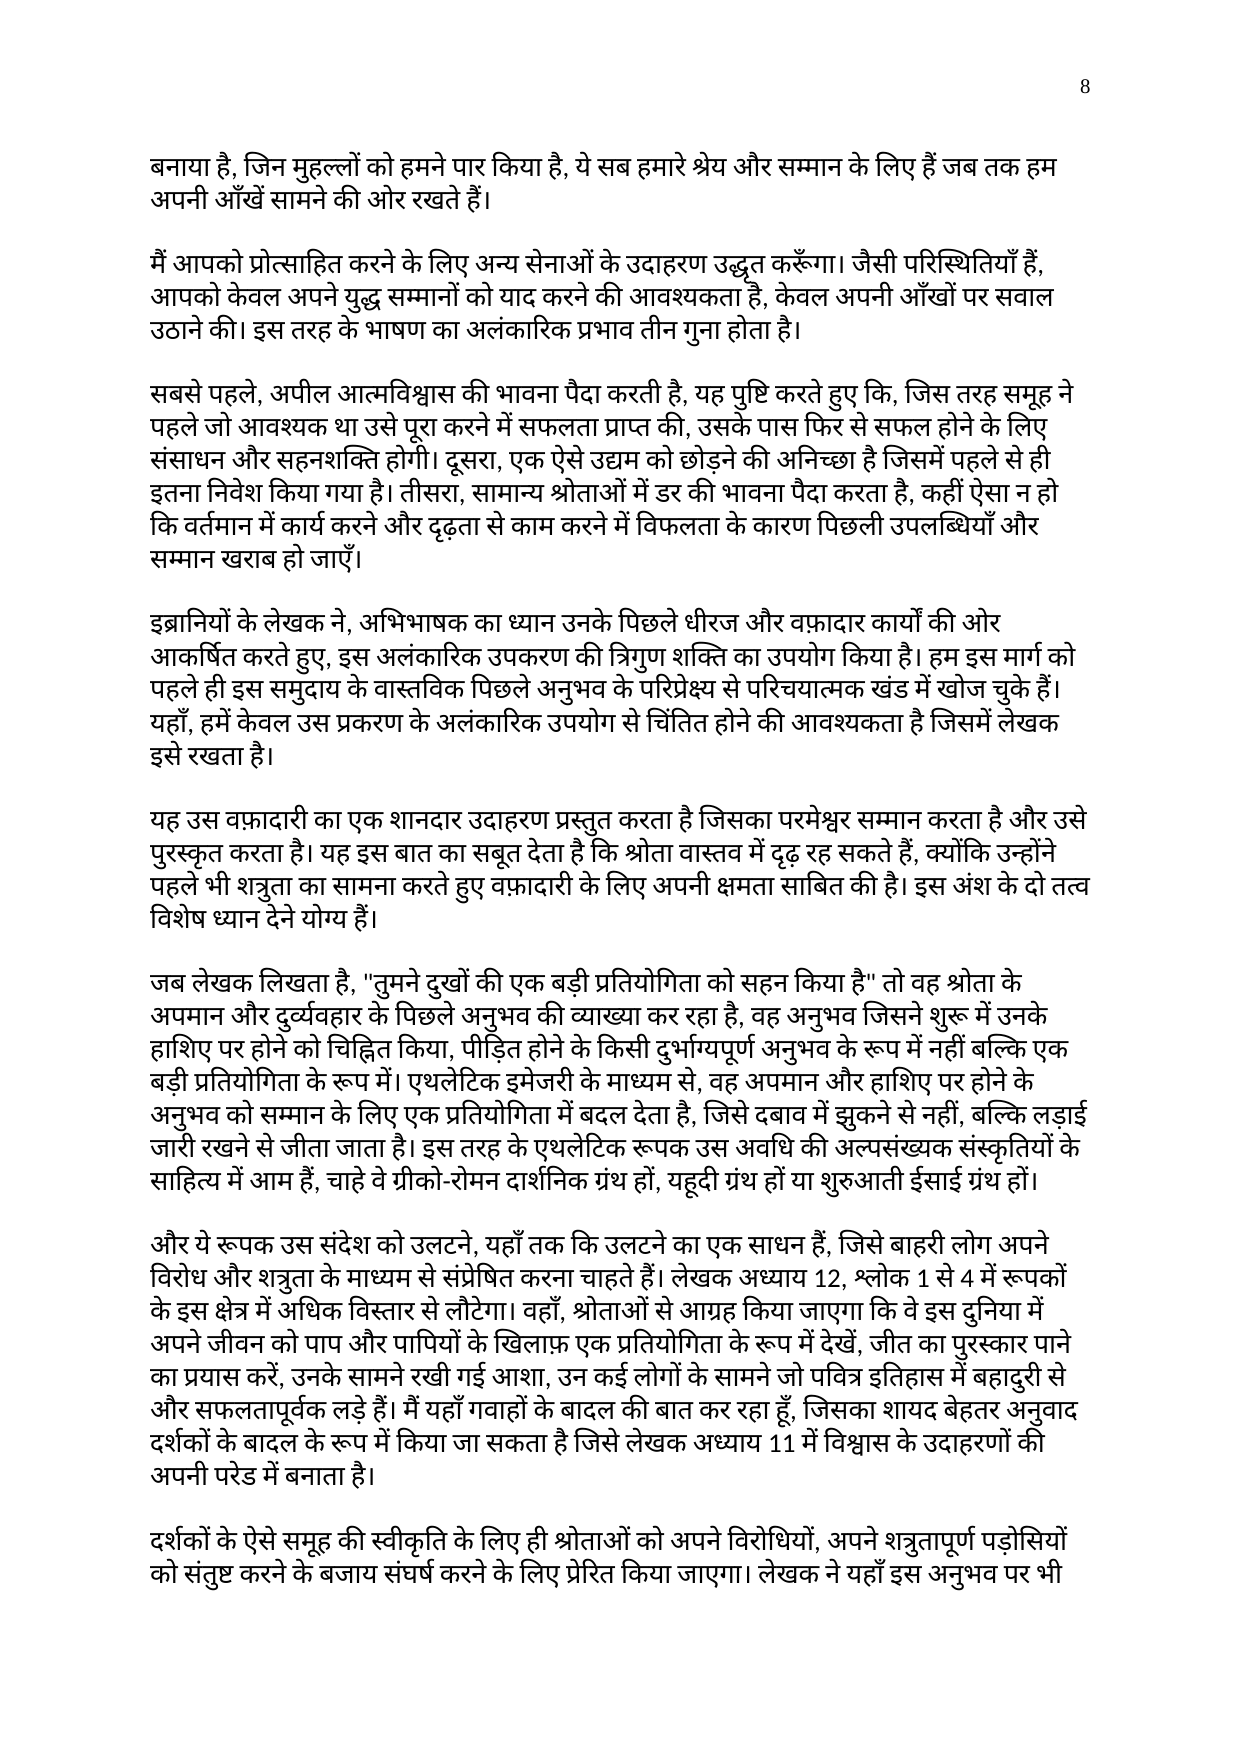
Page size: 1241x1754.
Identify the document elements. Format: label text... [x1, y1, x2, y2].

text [150, 150, 1090, 216]
text मैं आपको प्रोत्साहित करने के लिए अन्य सेनाओं के उदाहरण उद्धृत करूँगा। जैसी परिस्थितियाँ हैं, आपको केवल अपने युद्ध सम्मानों को याद करने की आवश्यकता है, केवल अपनी आँखों पर सवाल उठाने की। इस तरह के भाषण का अलंकारिक प्रभाव तीन गुना होता है। [150, 247, 1090, 346]
text जब लेखक लिखता है, "तुमने दुखों की एक बड़ी प्रतियोगिता को सहन किया है" तो वह श्रोता के अपमान और दुर्व्यवहार के पिछले अनुभव की व्याख्या कर रहा है, वह अनुभव जिसने शुरू में उनके हाशिए पर होने को चिह्नित किया, पीड़ित होने के किसी दुर्भाग्यपूर्ण अनुभव के रूप में नहीं बल्कि एक बड़ी प्रतियोगिता के रूप में। एथलेटिक इमेजरी के माध्यम से, वह अपमान और हाशिए पर होने के अनुभव को सम्मान के लिए एक प्रतियोगिता में बदल देता है, जिसे दबाव में झुकने से नहीं, बल्कि लड़ाई जारी रखने से जीता जाता है। इस तरह के एथलेटिक रूपक उस अवधि की अल्पसंख्यक संस्कृतियों के साहित्य में आम हैं, चाहे वे ग्रीको-रोमन दार्शनिक ग्रंथ हों, यहूदी ग्रंथ हों या शुरुआती ईसाई ग्रंथ हों। [150, 966, 1090, 1197]
text इब्रानियों के लेखक ने, अभिभाषक का ध्यान उनके पिछले धीरज और वफ़ादार कार्यों की ओर आकर्षित करते हुए, इस अलंकारिक उपकरण की त्रिगुण शक्ति का उपयोग किया है। हम इस मार्ग को पहले ही इस समुदाय के वास्तविक पिछले अनुभव के परिप्रेक्ष्य से परिचयात्मक खंड में खोज चुके हैं। यहाँ, हमें केवल उस प्रकरण के अलंकारिक उपयोग से चिंतित होने की आवश्यकता है जिसमें लेखक इसे रखता है। [150, 607, 1090, 772]
text और ये रूपक उस संदेश को उलटने, यहाँ तक कि उलटने का एक साधन हैं, जिसे बाहरी लोग अपने विरोध और शत्रुता के माध्यम से संप्रेषित करना चाहते हैं। लेखक अध्याय 12, श्लोक 1 से 4 में रूपकों के इस क्षेत्र में अधिक विस्तार से लौटेगा। वहाँ, श्रोताओं से आग्रह किया जाएगा कि वे इस दुनिया में अपने जीवन को पाप और पापियों के खिलाफ़ एक प्रतियोगिता के रूप में देखें, जीत का पुरस्कार पाने का प्रयास करें, उनके सामने रखी गई आशा, उन कई लोगों के सामने जो पवित्र इतिहास में बहादुरी से और सफलतापूर्वक लड़े हैं। मैं यहाँ गवाहों के बादल की बात कर रहा हूँ, जिसका शायद बेहतर अनुवाद दर्शकों के बादल के रूप में किया जा सकता है जिसे लेखक अध्याय 11 में विश्वास के उदाहरणों की अपनी परेड में बनाता है। [150, 1228, 1090, 1493]
text यह उस वफ़ादारी का एक शानदार उदाहरण प्रस्तुत करता है जिसका परमेश्वर सम्मान करता है और उसे पुरस्कृत करता है। यह इस बात का सबूत देता है कि श्रोता वास्तव में दृढ़ रह सकते हैं, क्योंकि उन्होंने पहले भी शत्रुता का सामना करते हुए वफ़ादारी के लिए अपनी क्षमता साबित की है। इस अंश के दो तत्व विशेष ध्यान देने योग्य हैं। [150, 803, 1090, 935]
text सबसे पहले, अपील आत्मविश्वास की भावना पैदा करती है, यह पुष्टि करते हुए कि, जिस तरह समूह ने पहले जो आवश्यक था उसे पूरा करने में सफलता प्राप्त की, उसके पास फिर से सफल होने के लिए संसाधन और सहनशक्ति होगी। दूसरा, एक ऐसे उद्यम को छोड़ने की अनिच्छा है जिसमें पहले से ही इतना निवेश किया गया है। तीसरा, सामान्य श्रोताओं में डर की भावना पैदा करता है, कहीं ऐसा न हो कि वर्तमान में कार्य करने और दृढ़ता से काम करने में विफलता के कारण पिछली उपलब्धियाँ और सम्मान खराब हो जाएँ। [150, 377, 1090, 576]
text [150, 1524, 1090, 1590]
